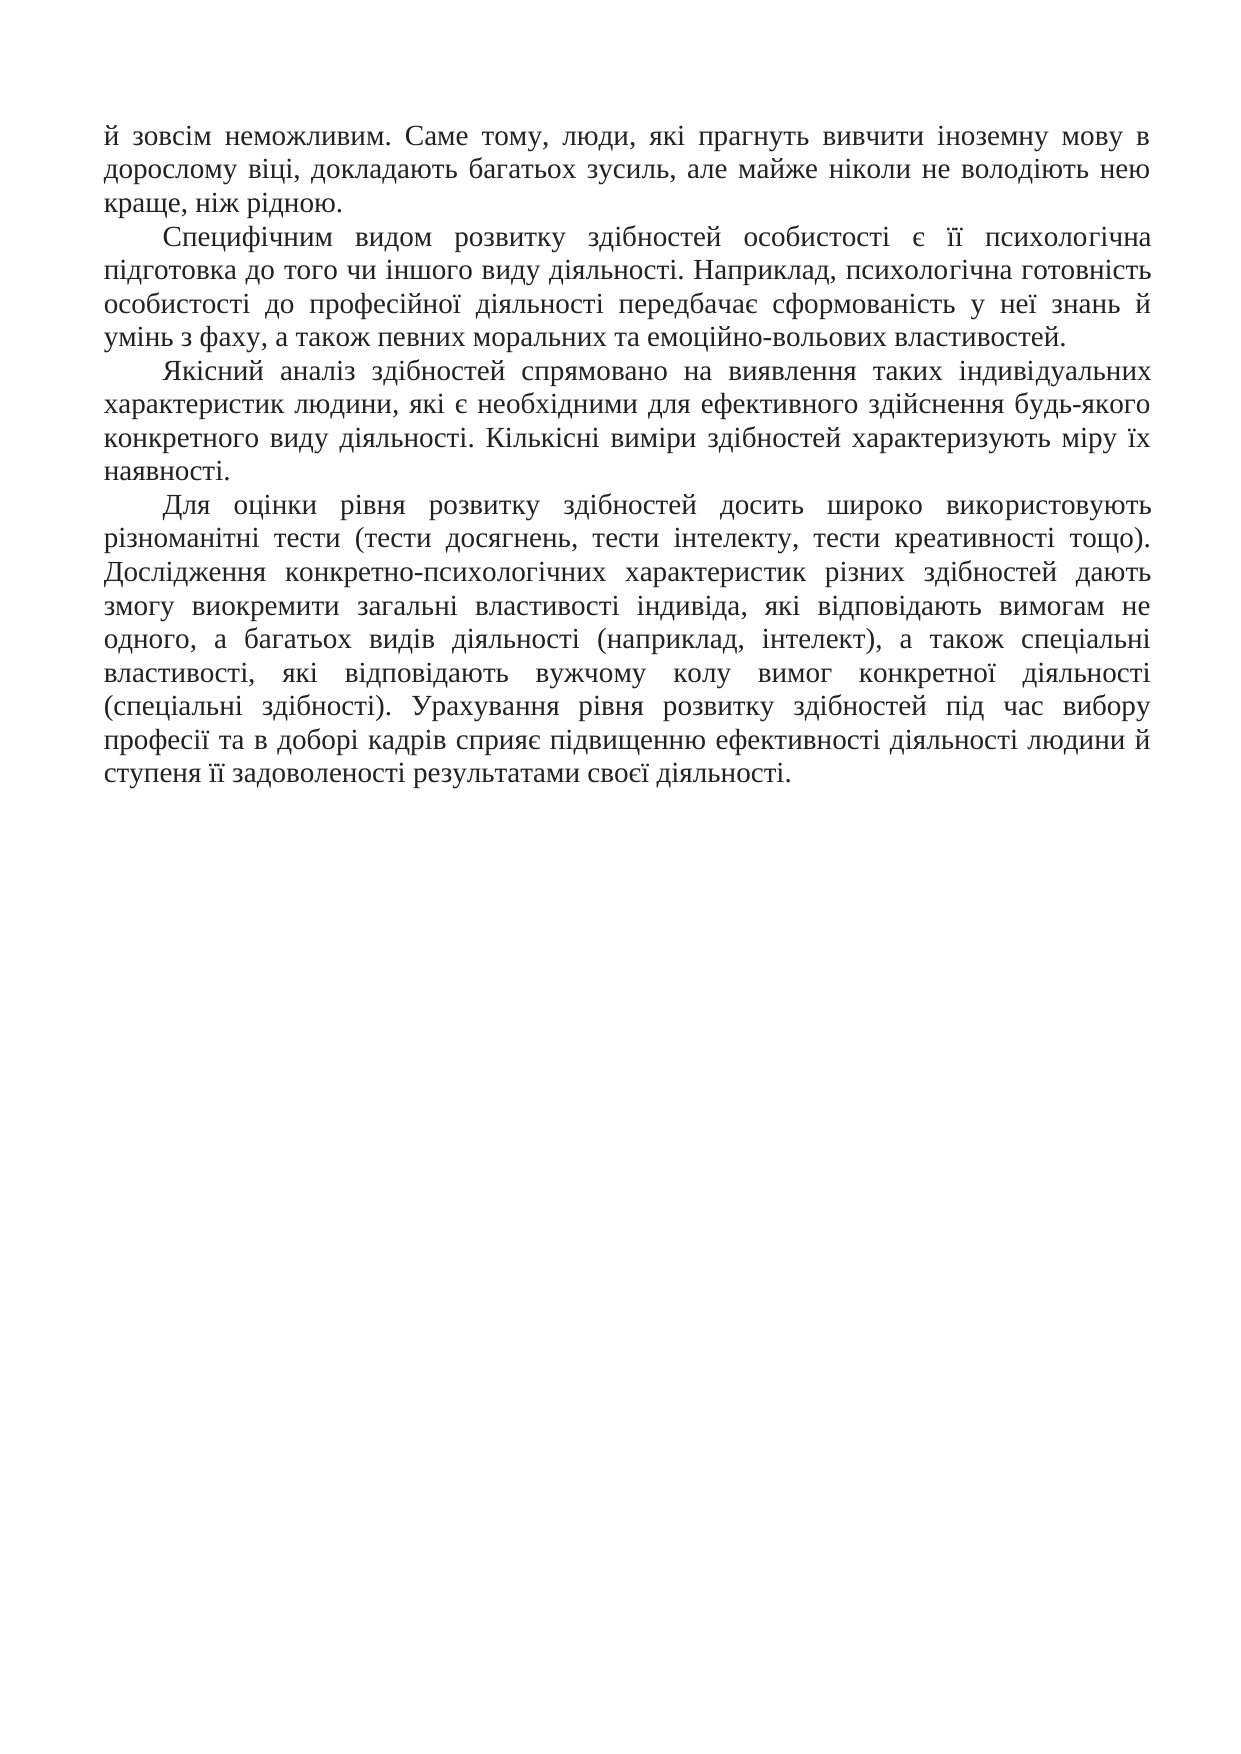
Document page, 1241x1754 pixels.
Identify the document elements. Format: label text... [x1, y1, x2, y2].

text Для оцінки рівня розвитку здібностей досить широко використовують різноманітні тести (тести досягнень, тести інтелекту, тести креативності тощо). Дослідження конкретно-психологічних характеристик різних здібностей дають змогу виокремити загальні властивості індивіда, які відповідають вимогам не одного, а багатьох видів діяльності (наприклад, інтелект), а також спеціальні властивості, які відповідають вужчому колу вимог конкретної діяльності (спеціальні здібності). Урахування рівня розвитку здібностей під час вибору професії та в доборі кадрів сприяє підвищенню ефективності діяльності людини й ступеня її задоволеності результатами своєї діяльності. [103, 487, 1152, 789]
text Якісний аналіз здібностей спрямовано на виявлення таких індивідуальних характеристик людини, які є необхідними для ефективного здійснення будь-якого конкретного виду діяльності. Кількісні виміри здібностей характеризують міру їх наявності. [103, 353, 1152, 487]
text Специфічним видом розвитку здібностей особистості є її психологічна підготовка до того чи іншого виду діяльності. Наприклад, психологічна готовність особистості до професійної діяльності передбачає сформованість у неї знань й умінь з фаху, а також певних моральних та емоційно-вольових властивостей. [103, 219, 1152, 353]
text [103, 118, 1152, 219]
